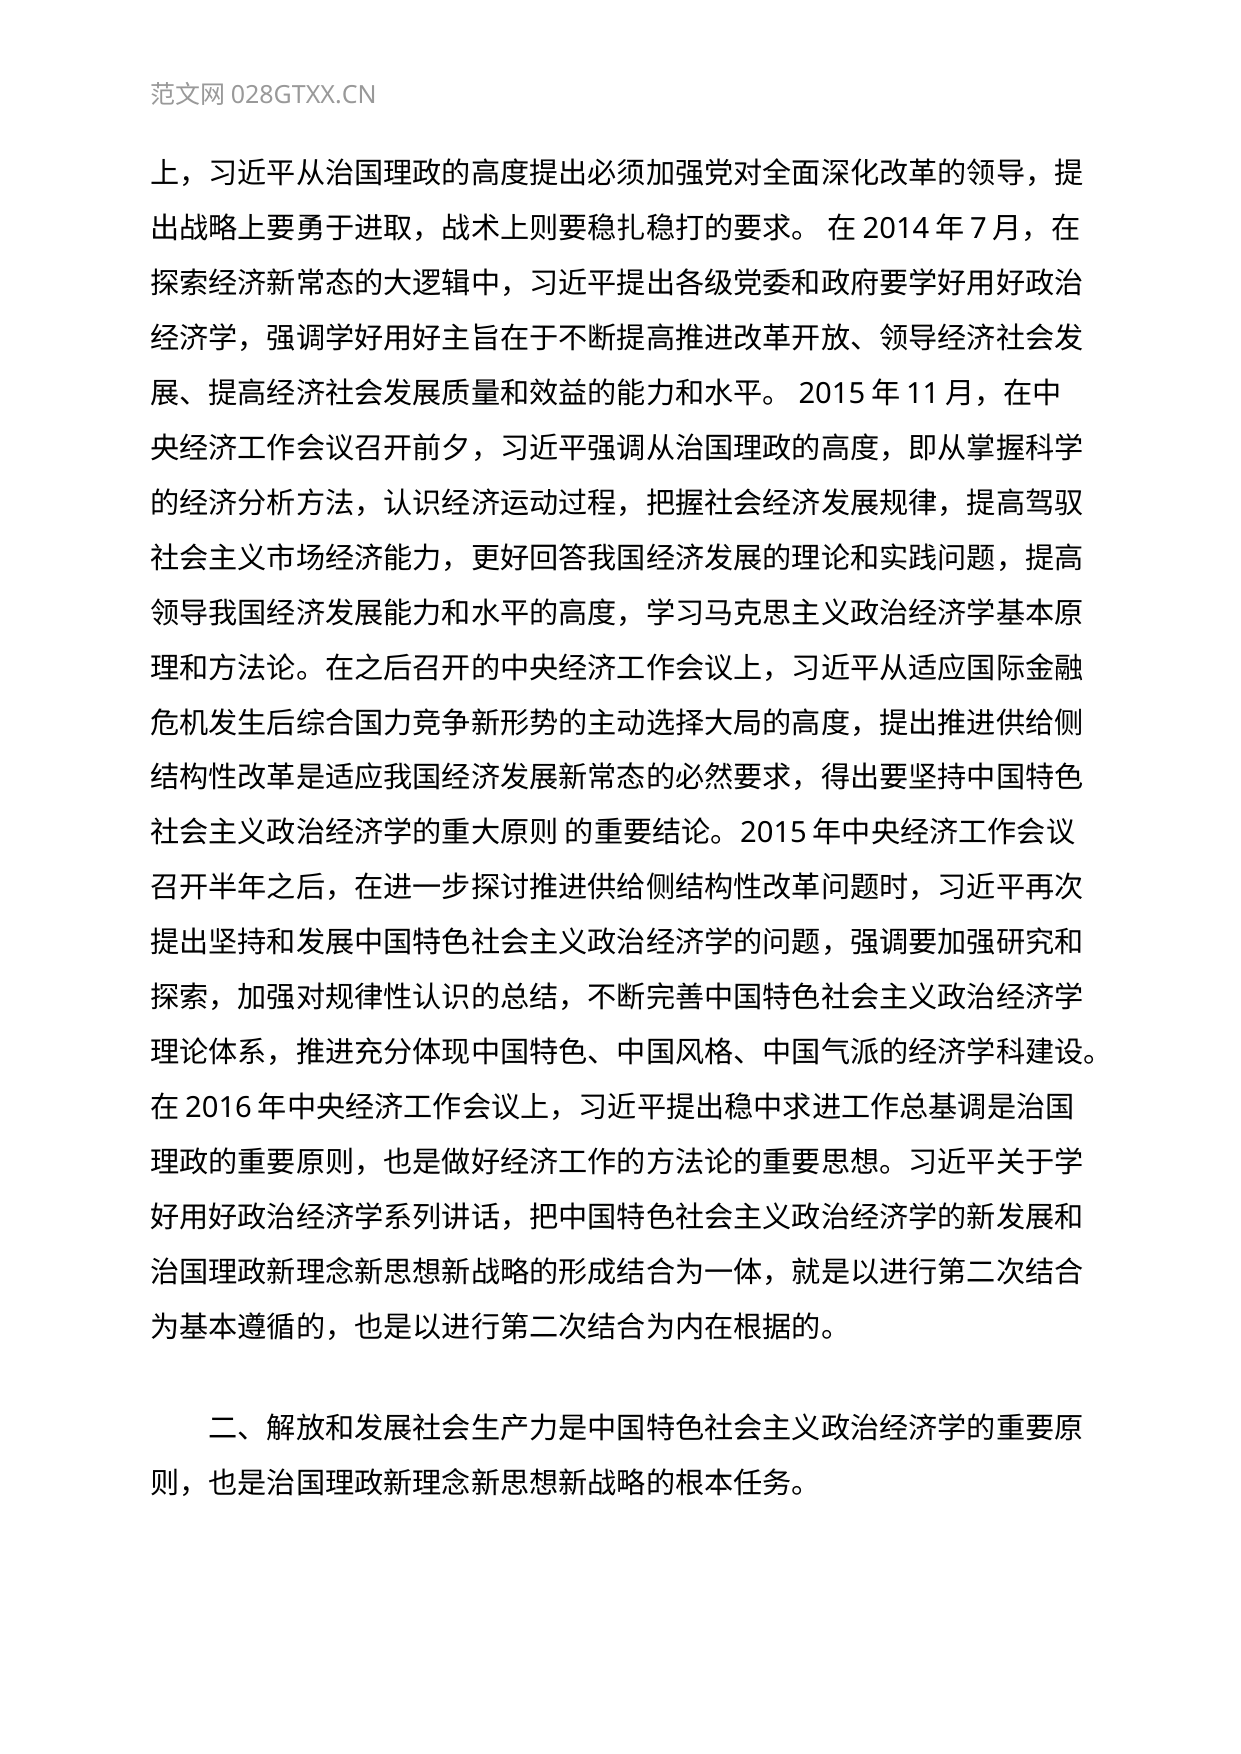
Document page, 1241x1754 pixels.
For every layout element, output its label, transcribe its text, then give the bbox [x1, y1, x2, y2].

text 二、解放和发展社会生产力是中国特色社会主义政治经济学的重要原则，也是治国理政新理念新思想新战略的根本任务。 [150, 1405, 1090, 1502]
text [150, 150, 1090, 1346]
